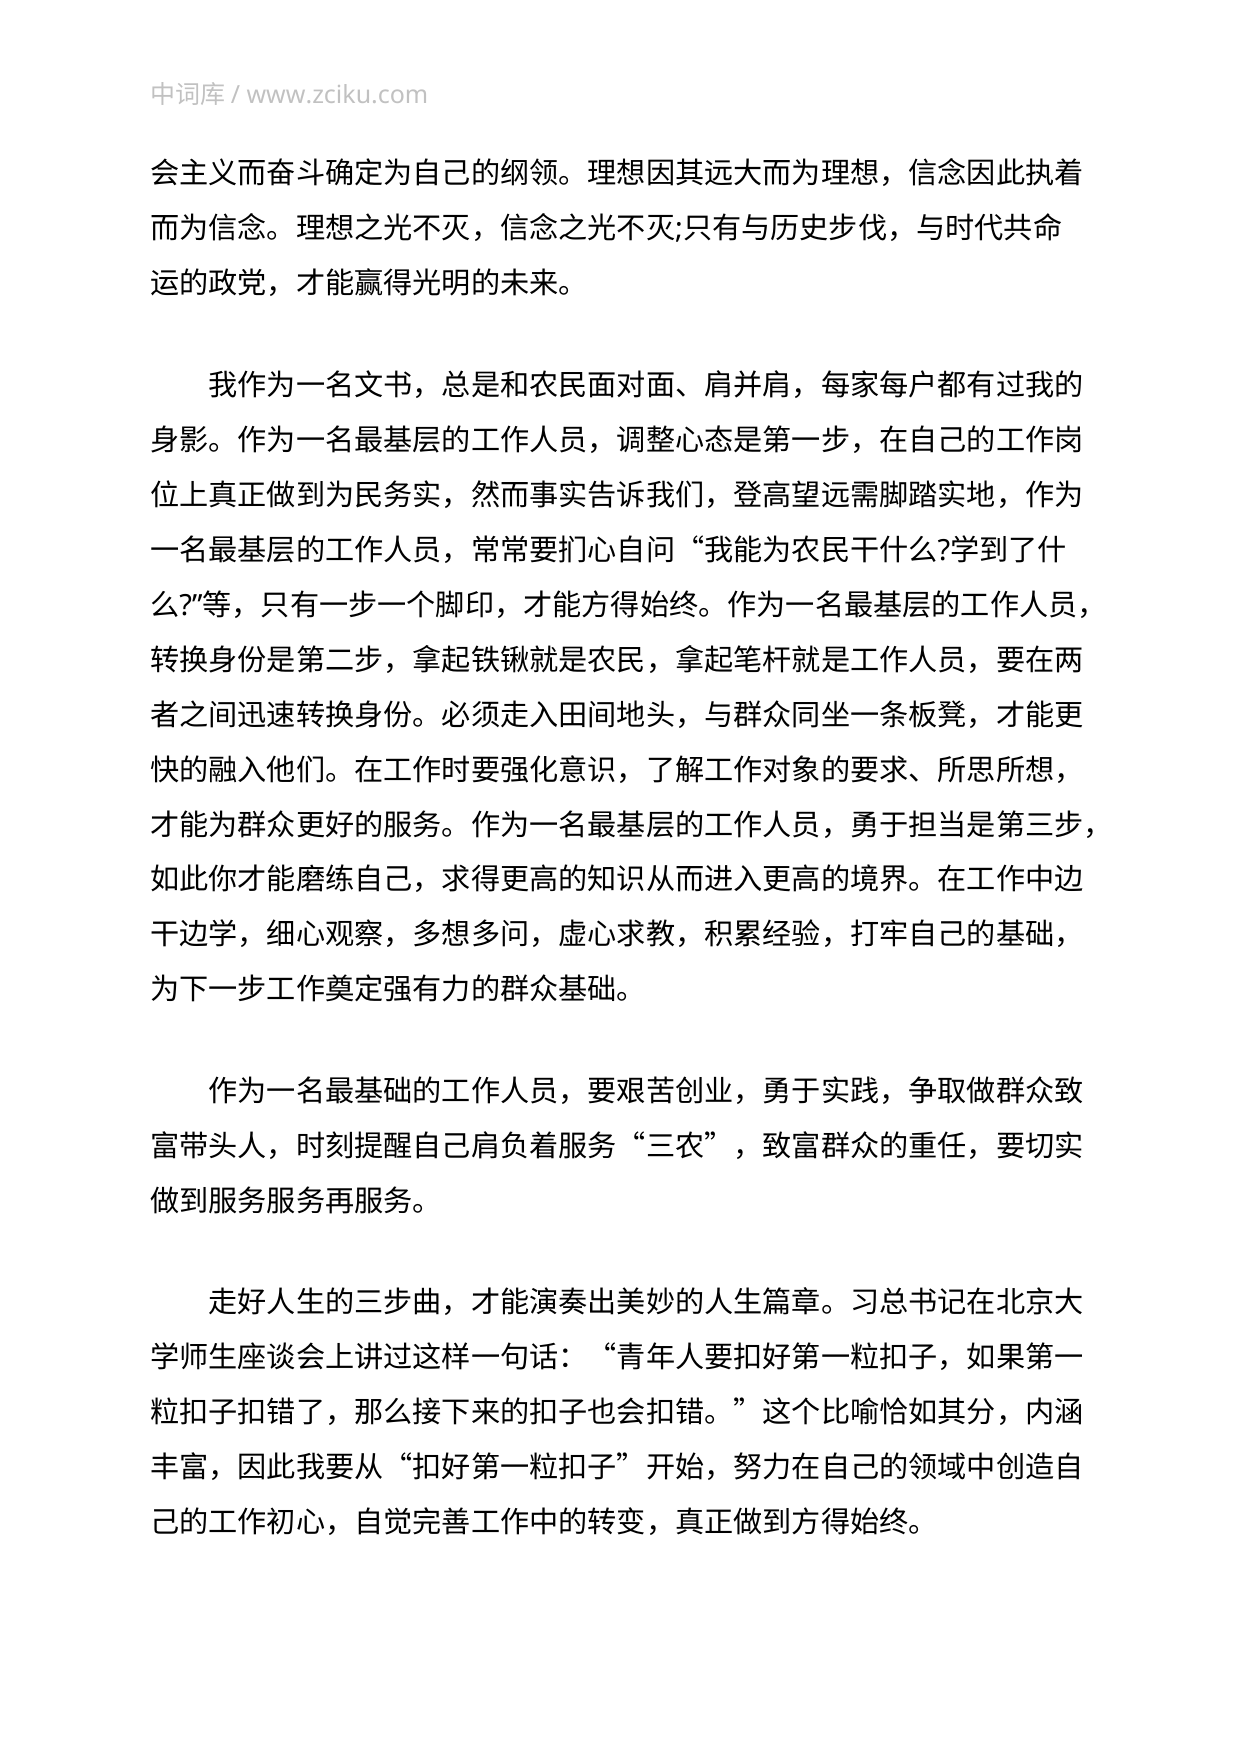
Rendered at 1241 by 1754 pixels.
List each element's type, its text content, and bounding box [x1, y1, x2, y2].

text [150, 150, 1090, 302]
text 作为一名最基础的工作人员，要艰苦创业，勇于实践，争取做群众致富带头人，时刻提醒自己肩负着服务“三农”，致富群众的重任，要切实做到服务服务再服务。 [150, 1067, 1090, 1219]
text 我作为一名文书，总是和农民面对面、肩并肩，每家每户都有过我的身影。作为一名最基层的工作人员，调整心态是第一步，在自己的工作岗位上真正做到为民务实，然而事实告诉我们，登高望远需脚踏实地，作为一名最基层的工作人员，常常要扪心自问“我能为农民干什么?学到了什么?”等，只有一步一个脚印，才能方得始终。作为一名最基层的工作人员，转换身份是第二步，拿起铁锹就是农民，拿起笔杆就是工作人员，要在两者之间迅速转换身份。必须走入田间地头，与群众同坐一条板凳，才能更快的融入他们。在工作时要强化意识，了解工作对象的要求、所思所想，才能为群众更好的服务。作为一名最基层的工作人员，勇于担当是第三步，如此你才能磨练自己，求得更高的知识从而进入更高的境界。在工作中边干边学，细心观察，多想多问，虚心求教，积累经验，打牢自己的基础，为下一步工作奠定强有力的群众基础。 [150, 362, 1090, 1008]
text 走好人生的三步曲，才能演奏出美妙的人生篇章。习总书记在北京大学师生座谈会上讲过这样一句话：“青年人要扣好第一粒扣子，如果第一粒扣子扣错了，那么接下来的扣子也会扣错。”这个比喻恰如其分，内涵丰富，因此我要从“扣好第一粒扣子”开始，努力在自己的领域中创造自己的工作初心，自觉完善工作中的转变，真正做到方得始终。 [150, 1279, 1090, 1541]
